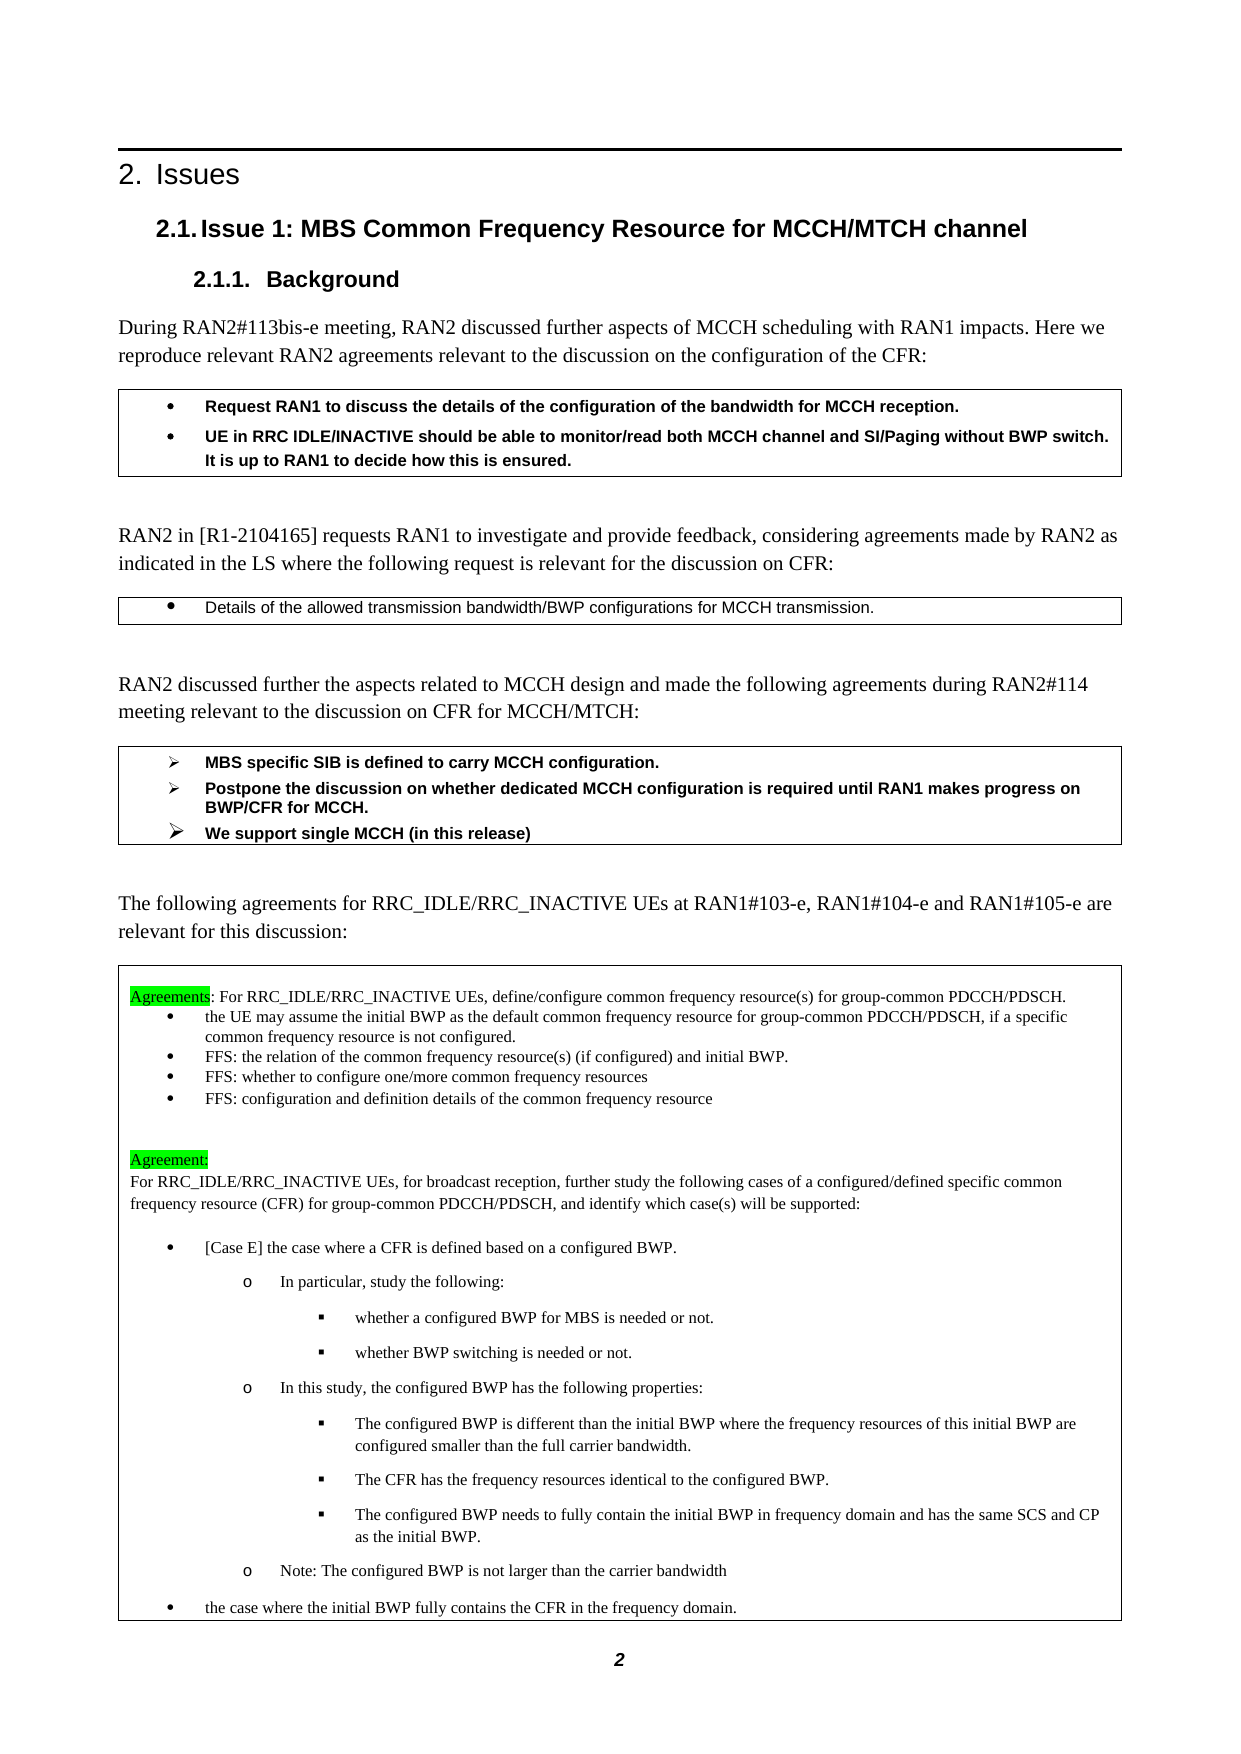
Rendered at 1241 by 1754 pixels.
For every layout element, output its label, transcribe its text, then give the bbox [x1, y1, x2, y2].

text During RAN2#113bis-e meeting, RAN2 discussed further aspects of MCCH scheduling with RAN1 impacts. Here we reproduce relevant RAN2 agreements relevant to the discussion on the configuration of the CFR: [118, 315, 1122, 367]
table_header MBS specific SIB is defined to carry MCCH configuration. Postpone the discussion on whether dedicated MCCH configuration is required until RAN1 makes progress on BWP/CFR for MCCH. We support single MCCH (in this release) [119, 747, 1121, 844]
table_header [119, 966, 1121, 1620]
subtitle Issues [118, 151, 1122, 191]
table_header Details of the allowed transmission bandwidth/BWP configurations for MCCH transmission. [119, 598, 1121, 624]
table_header Request RAN1 to discuss the details of the configuration of the bandwidth for MCCH reception. UE in RRC IDLE/INACTIVE should be able to monitor/read both MCCH channel and SI/Paging without BWP switch. It is up to RAN1 to decide how this is ensured. [119, 390, 1121, 476]
subtitle Background [193, 266, 1122, 292]
text RAN2 discussed further the aspects related to MCCH design and made the following agreements during RAN2#114 meeting relevant to the discussion on CFR for MCCH/MTCH: [118, 672, 1122, 723]
text The following agreements for RRC_IDLE/RRC_INACTIVE UEs at RAN1#103-e, RAN1#104-e and RAN1#105-e are relevant for this discussion: [118, 891, 1122, 943]
subtitle Issue 1: MBS Common Frequency Resource for MCCH/MTCH channel [156, 214, 1122, 243]
text RAN2 in [R1-2104165] requests RAN1 to investigate and provide feedback, considering agreements made by RAN2 as indicated in the LS where the following request is relevant for the discussion on CFR: [118, 523, 1122, 575]
